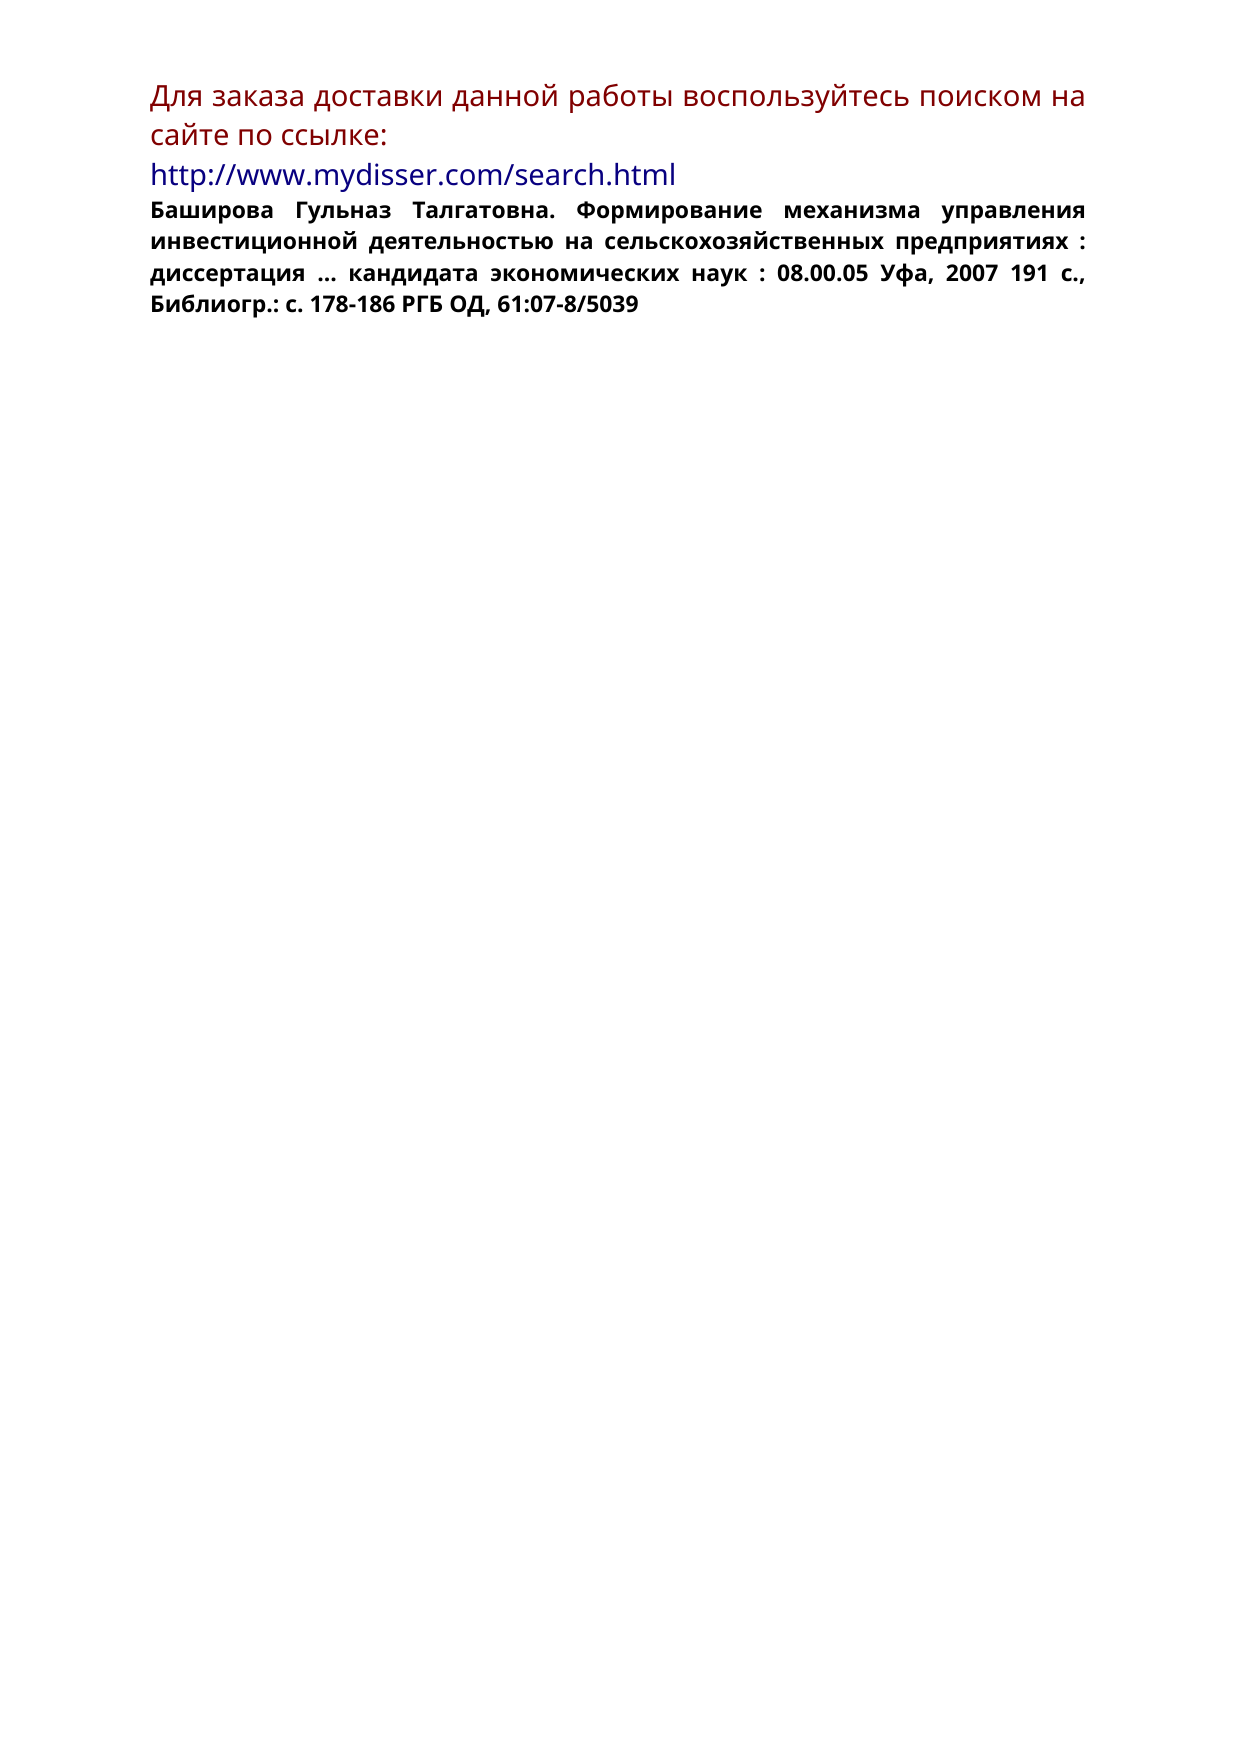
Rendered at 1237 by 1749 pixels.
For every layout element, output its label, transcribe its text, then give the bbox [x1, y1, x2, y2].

text Баширова Гульназ Талгатовна. Формирование механизма управления инвестиционной деятельностью на сельскохозяйственных предприятиях : диссертация ... кандидата экономических наук : 08.00.05 Уфа, 2007 191 с., Библиогр.: с. 178-186 РГБ ОД, 61:07-8/5039 [150, 194, 1086, 319]
